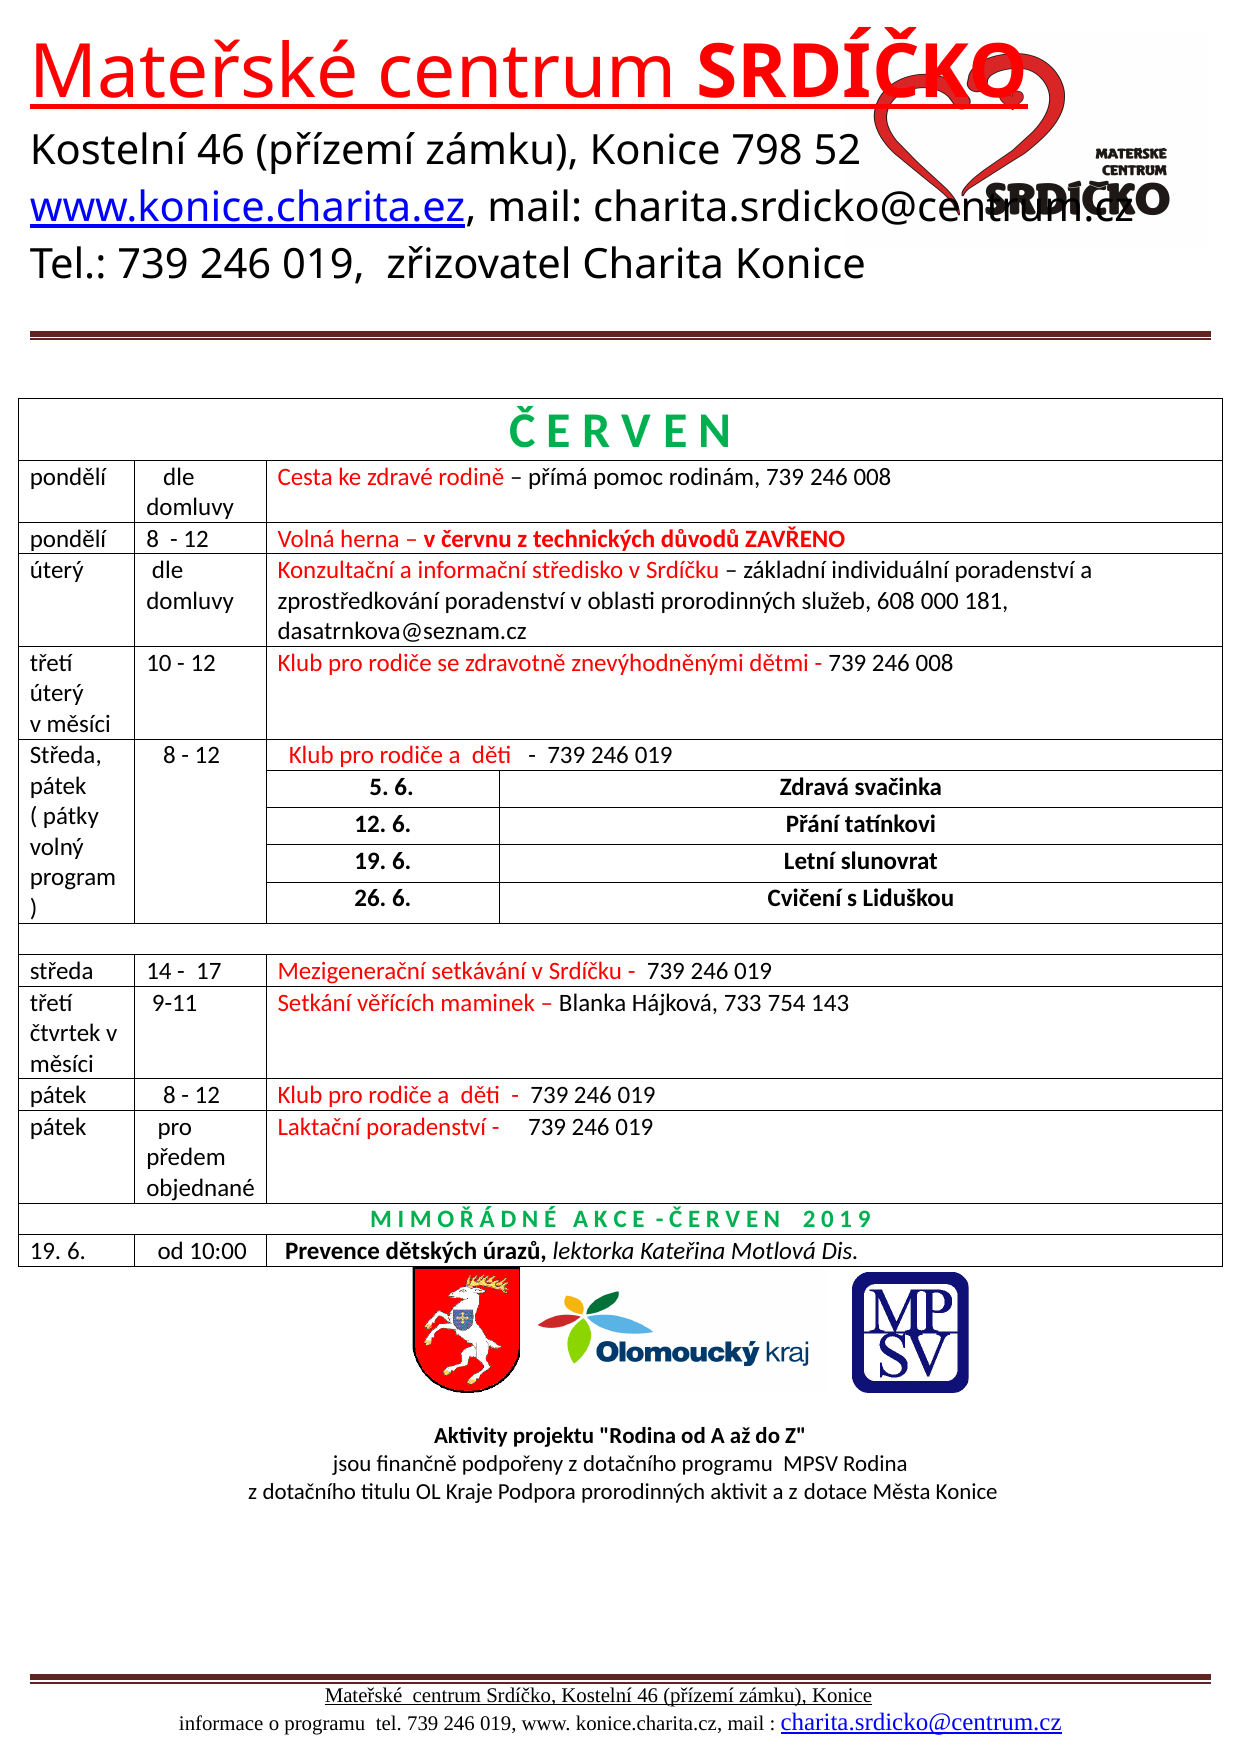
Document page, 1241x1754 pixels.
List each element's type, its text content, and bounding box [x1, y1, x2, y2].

table_cell 19. 6. [267, 845, 499, 882]
picture [412, 1266, 828, 1393]
picture [852, 1272, 969, 1393]
table_cell 5. 6. [267, 771, 499, 807]
table_cell pro předem objednané [135, 1111, 266, 1202]
table_cell třetí úterý v měsíci [19, 647, 134, 738]
picture [843, 33, 1210, 248]
table_cell Letní slunovrat [500, 845, 1222, 882]
table_cell úterý [19, 554, 134, 646]
table_cell Mezigenerační setkávání v Srdíčku - 739 246 019 [267, 955, 1222, 986]
table_cell dle domluvy [135, 554, 266, 646]
table_cell Zdravá svačinka [500, 771, 1222, 807]
table_cell Laktační poradenství - 739 246 019 [267, 1111, 1222, 1202]
table_cell pátek [19, 1111, 134, 1202]
table_cell 19. 6. [19, 1235, 134, 1266]
table_cell Konzultační a informační středisko v Srdíčku – základní individuální poradenství a zprostředkování poradenství v oblasti prorodinných služeb, 608 000 181, dasatrnkova@seznam.cz [267, 554, 1222, 646]
table_cell třetí čtvrtek v měsíci [19, 987, 134, 1078]
table_cell Středa, pátek ( pátky volný program) [19, 740, 134, 923]
table_cell M I M O Ř Á D N É A K C E - Č E R V E N 2 0 1 9 [19, 1204, 1222, 1234]
table_cell středa [19, 955, 134, 986]
text jsou finančně podpořeny z dotačního programu MPSV Rodina [29, 1449, 1211, 1477]
table_cell Cesta ke zdravé rodině – přímá pomoc rodinám, 739 246 008 [267, 461, 1222, 522]
table_cell 8 - 12 [135, 523, 266, 553]
table_cell Prevence dětských úrazů, lektorka Kateřina Motlová Dis. [267, 1235, 1222, 1266]
table_cell 8 - 12 [135, 740, 266, 923]
table_cell pátek [19, 1079, 134, 1110]
table_cell Přání tatínkovi [500, 808, 1222, 844]
table_cell Setkání věřících maminek – Blanka Hájková, 733 754 143 [267, 987, 1222, 1078]
table_cell 12. 6. [267, 808, 499, 844]
table_cell od 10:00 [135, 1235, 266, 1266]
table_cell Volná herna – v červnu z technických důvodů ZAVŘENO [267, 523, 1222, 553]
text z dotačního titulu OL Kraje Podpora prorodinných aktivit a z dotace Města Konice [29, 1477, 1211, 1505]
table_cell [19, 924, 1222, 954]
table_cell Klub pro rodiče a děti - 739 246 019 [267, 1079, 1222, 1110]
table_cell dle domluvy [135, 461, 266, 522]
table_cell Cvičení s Liduškou [500, 883, 1222, 923]
table_cell 8 - 12 [135, 1079, 266, 1110]
text Aktivity projektu "Rodina od A až do Z" [29, 1421, 1211, 1449]
table_cell Klub pro rodiče a děti - 739 246 019 [267, 740, 1222, 770]
picture [843, 137, 854, 156]
table_cell 14 - 17 [135, 955, 266, 986]
table_cell pondělí [19, 523, 134, 553]
table_cell pondělí [19, 461, 134, 522]
table_cell Klub pro rodiče se zdravotně znevýhodněnými dětmi - 739 246 008 [267, 647, 1222, 738]
table_cell 9-11 [135, 987, 266, 1078]
table_header Č E R V E N [19, 399, 1222, 459]
table_cell 10 - 12 [135, 647, 266, 738]
table_cell 26. 6. [267, 883, 499, 923]
